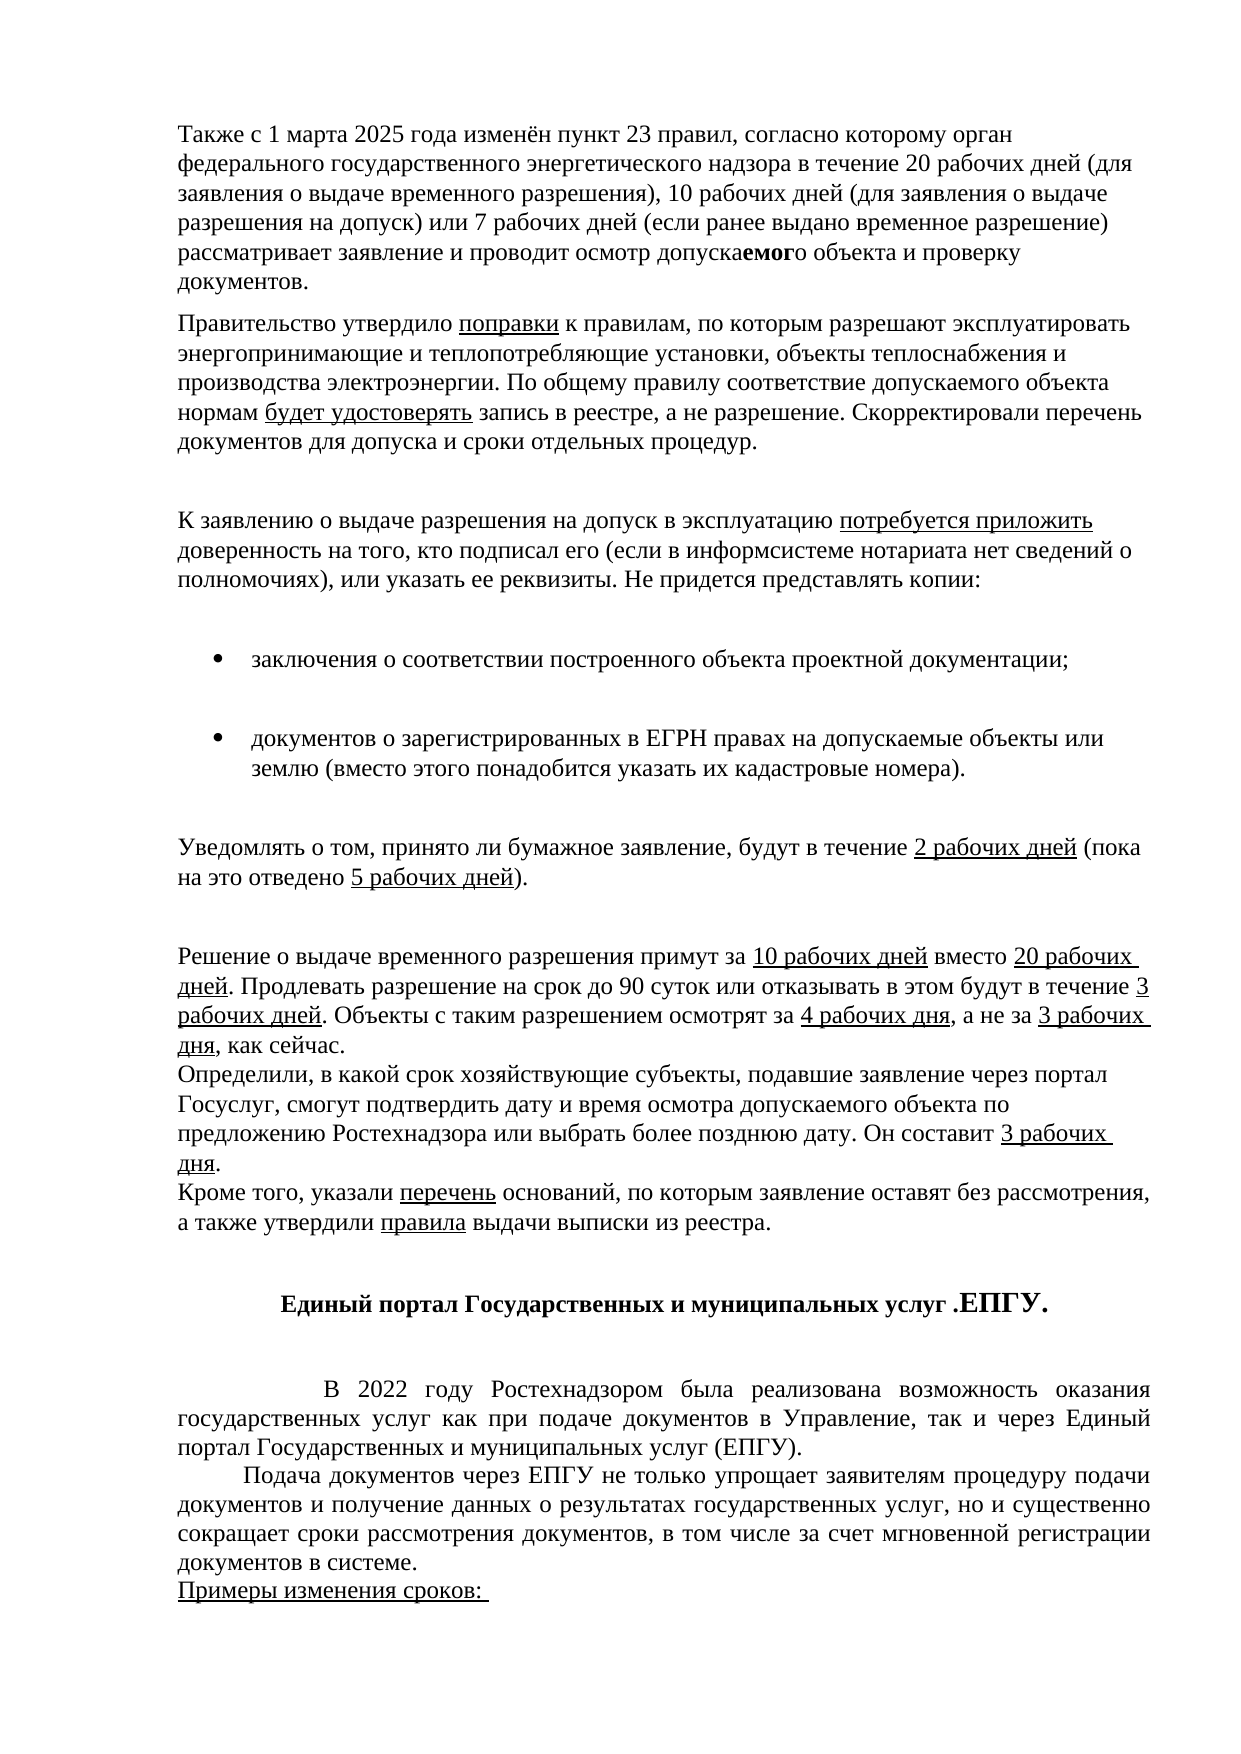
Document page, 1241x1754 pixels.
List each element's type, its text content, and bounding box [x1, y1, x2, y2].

list заключения о соответствии построенного объекта проектной документации; [213, 643, 1152, 673]
list документов о зарегистрированных в ЕГРН правах на допускаемые объекты или землю (вместо этого понадобится указать их кадастровые номера). [213, 723, 1152, 782]
text Примеры изменения сроков: [177, 1575, 1152, 1604]
text В 2022 году Ростехнадзором была реализована возможность оказания государственных услуг как при подаче документов в Управление, так и через Единый портал Государственных и муниципальных услуг (ЕПГУ). [177, 1374, 1152, 1460]
text К заявлению о выдаче разрешения на допуск в эксплуатацию потребуется приложить доверенность на того, кто подписал его (если в информсистеме нотариата нет сведений о полномочиях), или указать ее реквизиты. Не придется представлять копии: [177, 505, 1152, 593]
text Уведомлять о том, принято ли бумажное заявление, будут в течение 2 рабочих дней (пока на это отведено 5 рабочих дней). [177, 832, 1152, 891]
text Решение о выдаче временного разрешения примут за 10 рабочих дней вместо 20 рабочих дней. Продлевать разрешение на срок до 90 суток или отказывать в этом будут в течение 3 рабочих дней. Объекты с таким разрешением осмотрят за 4 рабочих дня, а не за 3 рабочих дня, как сейчас. [177, 941, 1152, 1059]
text Кроме того, указали перечень оснований, по которым заявление оставят без рассмотрения, а также утвердили правила выдачи выписки из реестра. [177, 1177, 1152, 1236]
text Также с 1 марта 2025 года изменён пункт 23 правил, согласно которому орган федерального государственного энергетического надзора в течение 20 рабочих дней (для заявления о выдаче временного разрешения), 10 рабочих дней (для заявления о выдаче разрешения на допуск) или 7 рабочих дней (если ранее выдано временное разрешение) рассматривает заявление и проводит осмотр допускаемого объекта и проверку документов. [177, 118, 1152, 295]
text Правительство утвердило поправки к правилам, по которым разрешают эксплуатировать энергопринимающие и теплопотребляющие установки, объекты теплоснабжения и производства электроэнергии. По общему правилу соответствие допускаемого объекта нормам будет удостоверять запись в реестре, а не разрешение. Скорректировали перечень документов для допуска и сроки отдельных процедур. [177, 307, 1152, 455]
text Единый портал Государственных и муниципальных услуг .ЕПГУ. [177, 1286, 1152, 1319]
text Подача документов через ЕПГУ не только упрощает заявителям процедуру подачи документов и получение данных о результатах государственных услуг, но и существенно сокращает сроки рассмотрения документов, в том числе за счет мгновенной регистрации документов в системе. [177, 1460, 1152, 1575]
text Определили, в какой срок хозяйствующие субъекты, подавшие заявление через портал Госуслуг, смогут подтвердить дату и время осмотра допускаемого объекта по предложению Ростехнадзора или выбрать более позднюю дату. Он составит 3 рабочих дня. [177, 1059, 1152, 1177]
